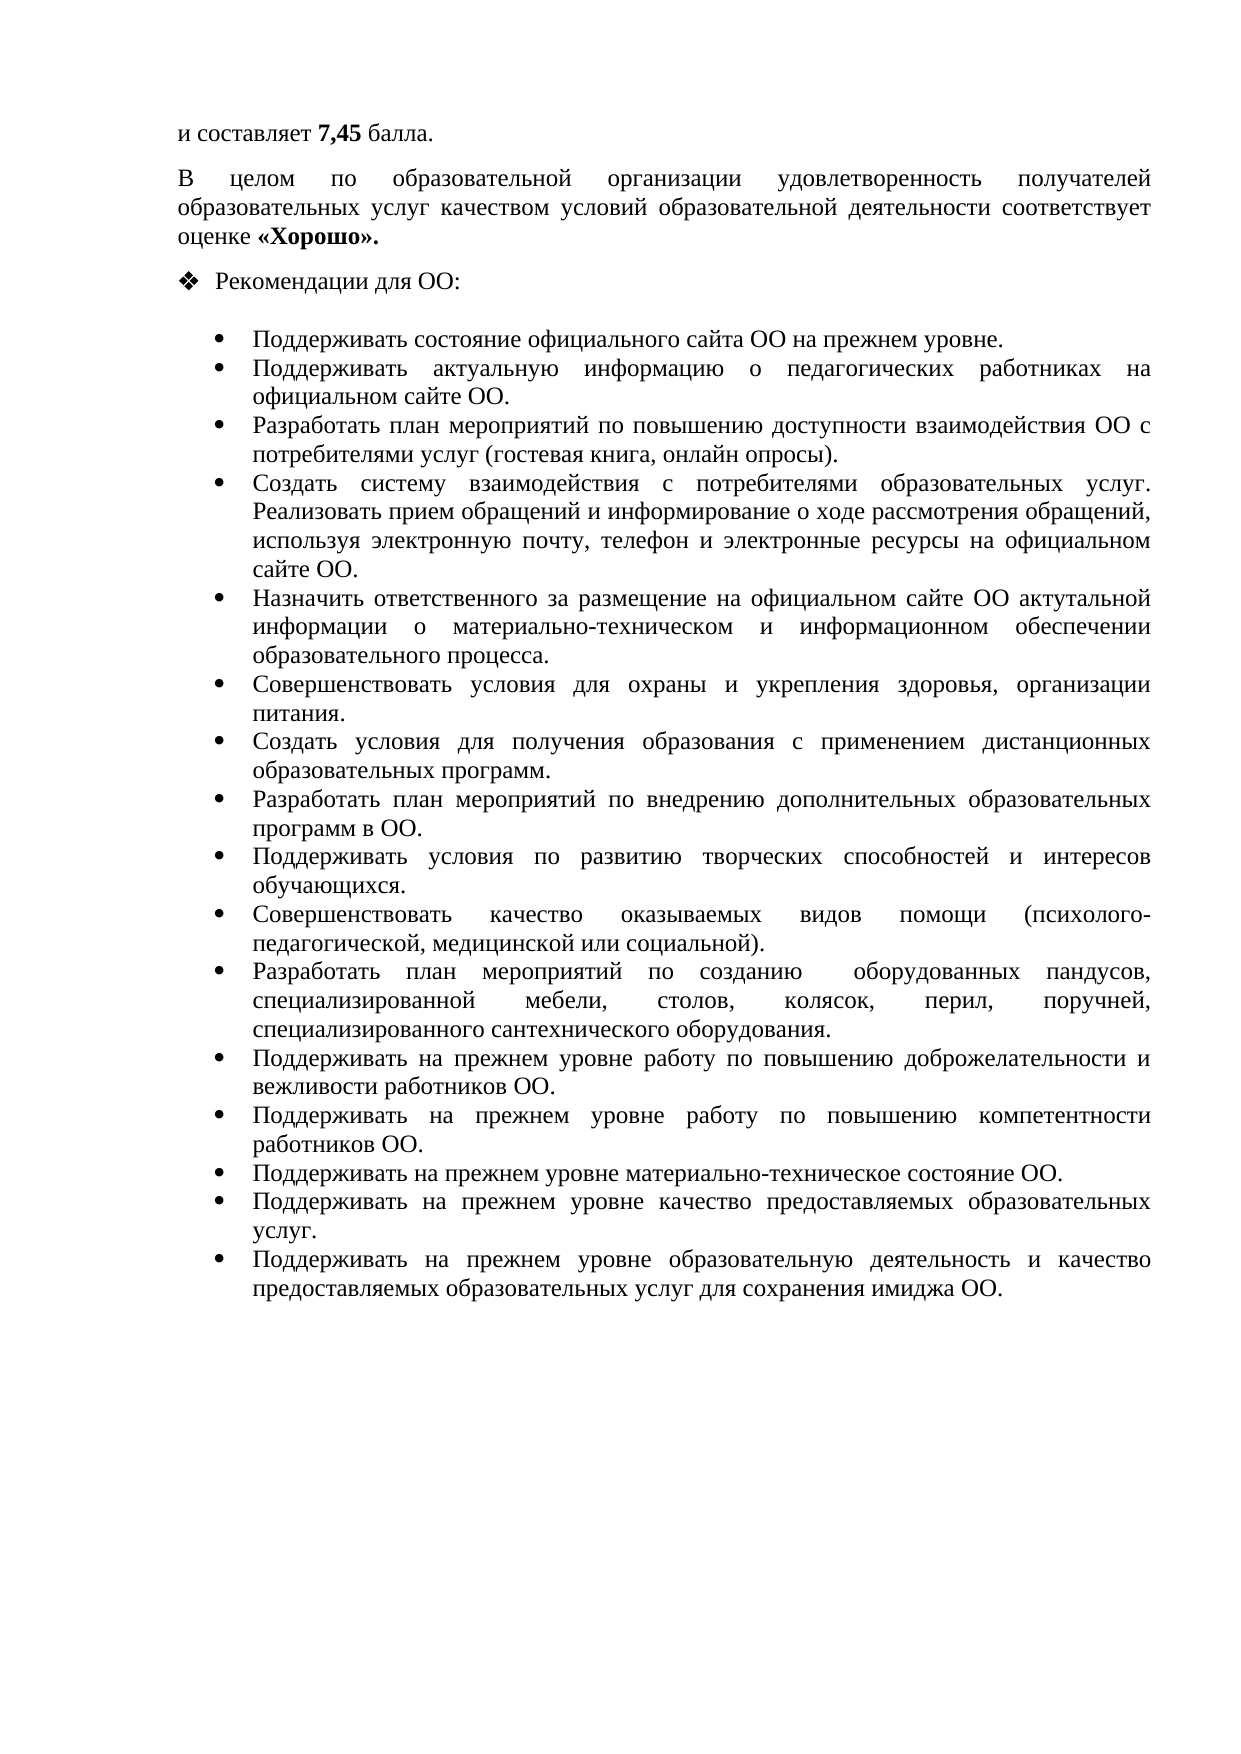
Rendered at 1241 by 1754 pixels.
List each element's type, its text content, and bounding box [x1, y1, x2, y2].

text и составляет 7,45 балла. [177, 118, 1152, 147]
list Совершенствовать условия для охраны и укрепления здоровья, организации питания. [215, 669, 1152, 726]
list Создать систему взаимодействия с потребителями образовательных услуг. Реализовать прием обращений и информирование о ходе рассмотрения обращений, используя электронную почту, телефон и электронные ресурсы на официальном сайте ОО. [215, 468, 1152, 583]
list Разработать план мероприятий по созданию оборудованных пандусов, специализированной мебели, столов, колясок, перил, поручней, специализированного сантехнического оборудования. [215, 956, 1152, 1043]
text В целом по образовательной организации удовлетворенность получателей образовательных услуг качеством условий образовательной деятельности соответствует оценке «Хорошо». [177, 163, 1152, 250]
list Назначить ответственного за размещение на официальном сайте ОО актутальной информации о материально-техническом и информационном обеспечении образовательного процесса. [215, 583, 1152, 669]
list Разработать план мероприятий по внедрению дополнительных образовательных программ в ОО. [215, 784, 1152, 841]
list Поддерживать на прежнем уровне работу по повышению доброжелательности и вежливости работников ОО. [215, 1043, 1152, 1100]
list Создать условия для получения образования с применением дистанционных образовательных программ. [215, 726, 1152, 784]
list Поддерживать на прежнем уровне работу по повышению компетентности работников ОО. [215, 1100, 1152, 1158]
list Поддерживать состояние официального сайта ОО на прежнем уровне. [215, 324, 1152, 353]
list Поддерживать на прежнем уровне материально-техническое состояние ОО. [215, 1158, 1152, 1186]
list Совершенствовать качество оказываемых видов помощи (психолого-педагогической, медицинской или социальной). [215, 899, 1152, 956]
list Поддерживать условия по развитию творческих способностей и интересов обучающихся. [215, 841, 1152, 899]
list Рекомендации для ОО: [177, 266, 1152, 295]
list Поддерживать актуальную информацию о педагогических работниках на официальном сайте ОО. [215, 353, 1152, 410]
list Разработать план мероприятий по повышению доступности взаимодействия ОО с потребителями услуг (гостевая книга, онлайн опросы). [215, 410, 1152, 468]
list Поддерживать на прежнем уровне качество предоставляемых образовательных услуг. [215, 1186, 1152, 1244]
list Поддерживать на прежнем уровне образовательную деятельность и качество предоставляемых образовательных услуг для сохранения имиджа ОО. [215, 1244, 1152, 1301]
